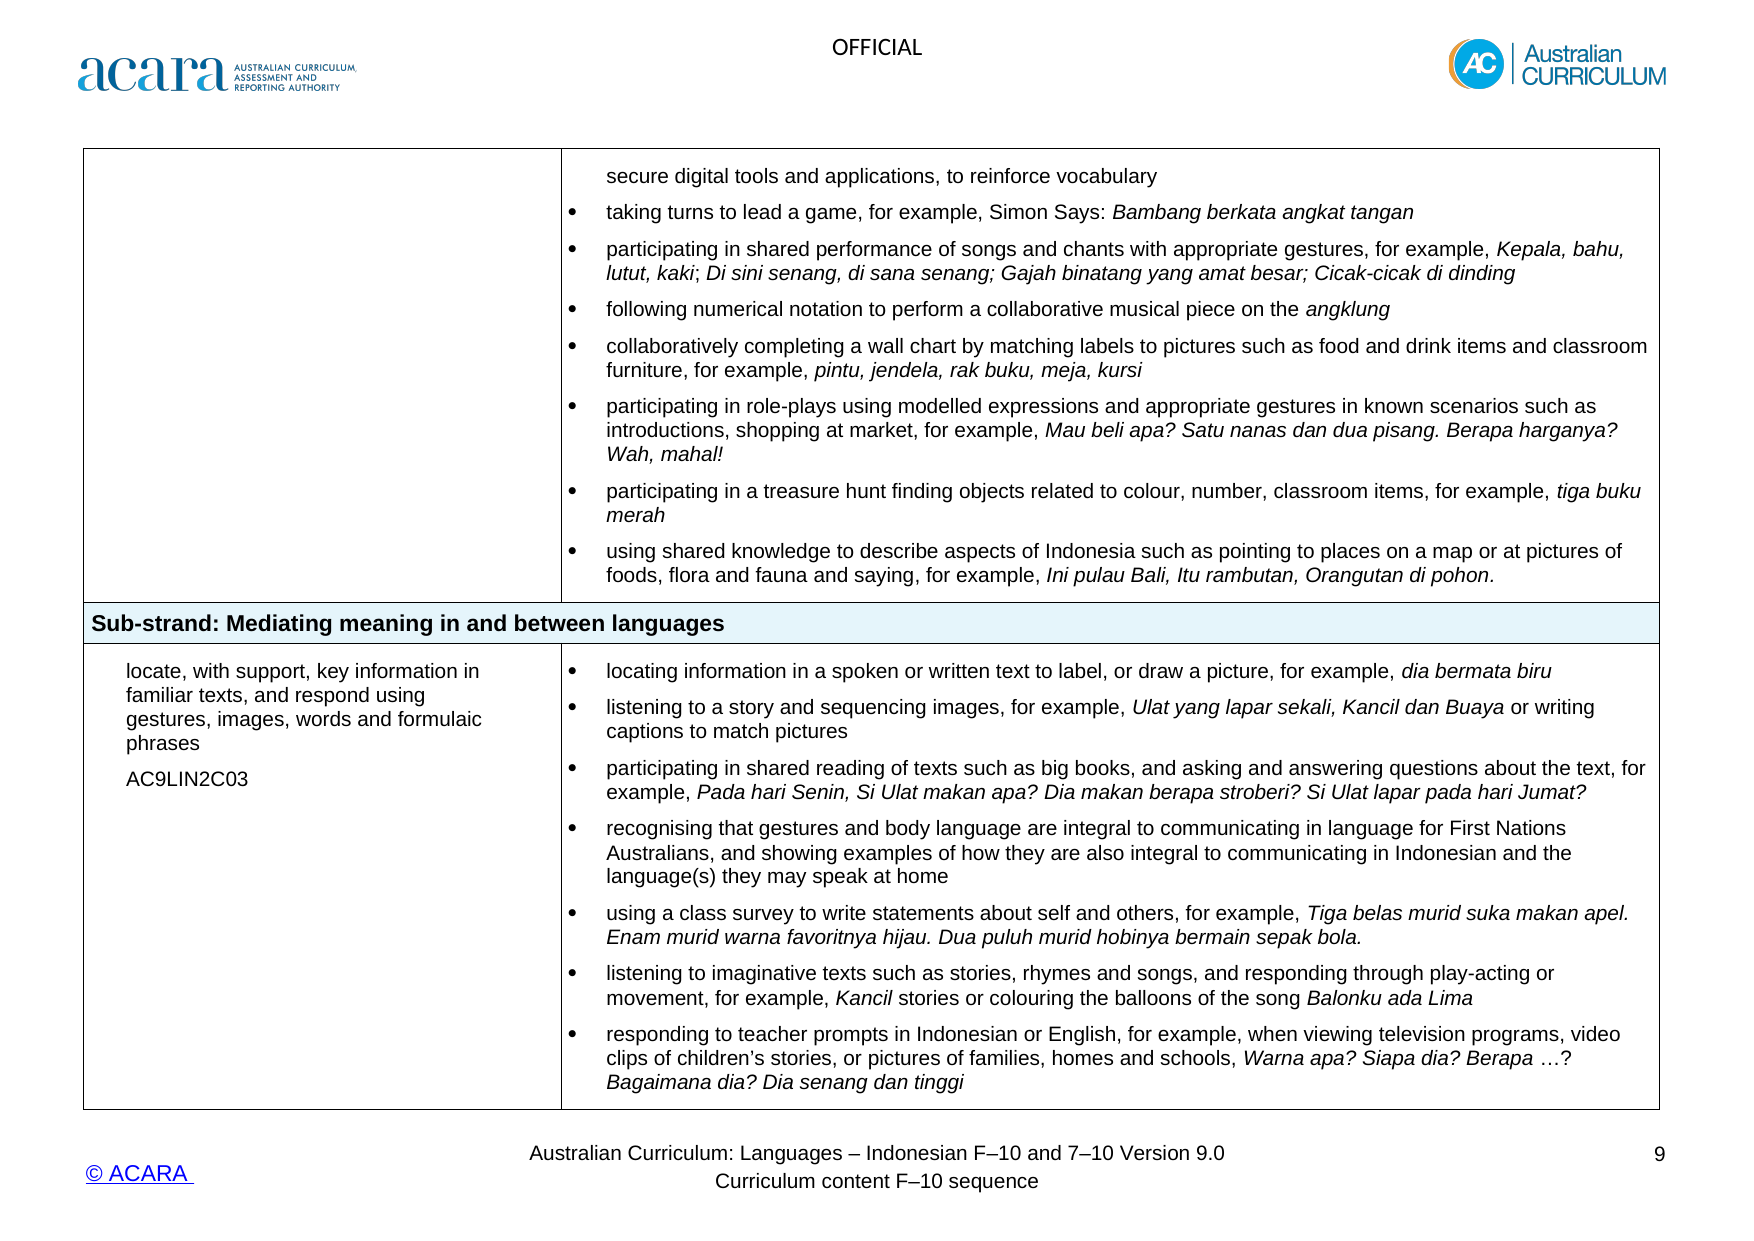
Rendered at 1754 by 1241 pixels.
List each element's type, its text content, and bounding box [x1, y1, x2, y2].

table_cell Sub-strand: Mediating meaning in and between languages [84, 603, 1659, 643]
picture [1448, 39, 1471, 89]
picture [1464, 53, 1495, 73]
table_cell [562, 149, 1659, 602]
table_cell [562, 644, 1659, 1109]
picture [1487, 39, 1666, 89]
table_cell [84, 644, 561, 1109]
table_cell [84, 149, 561, 602]
picture [78, 58, 357, 91]
